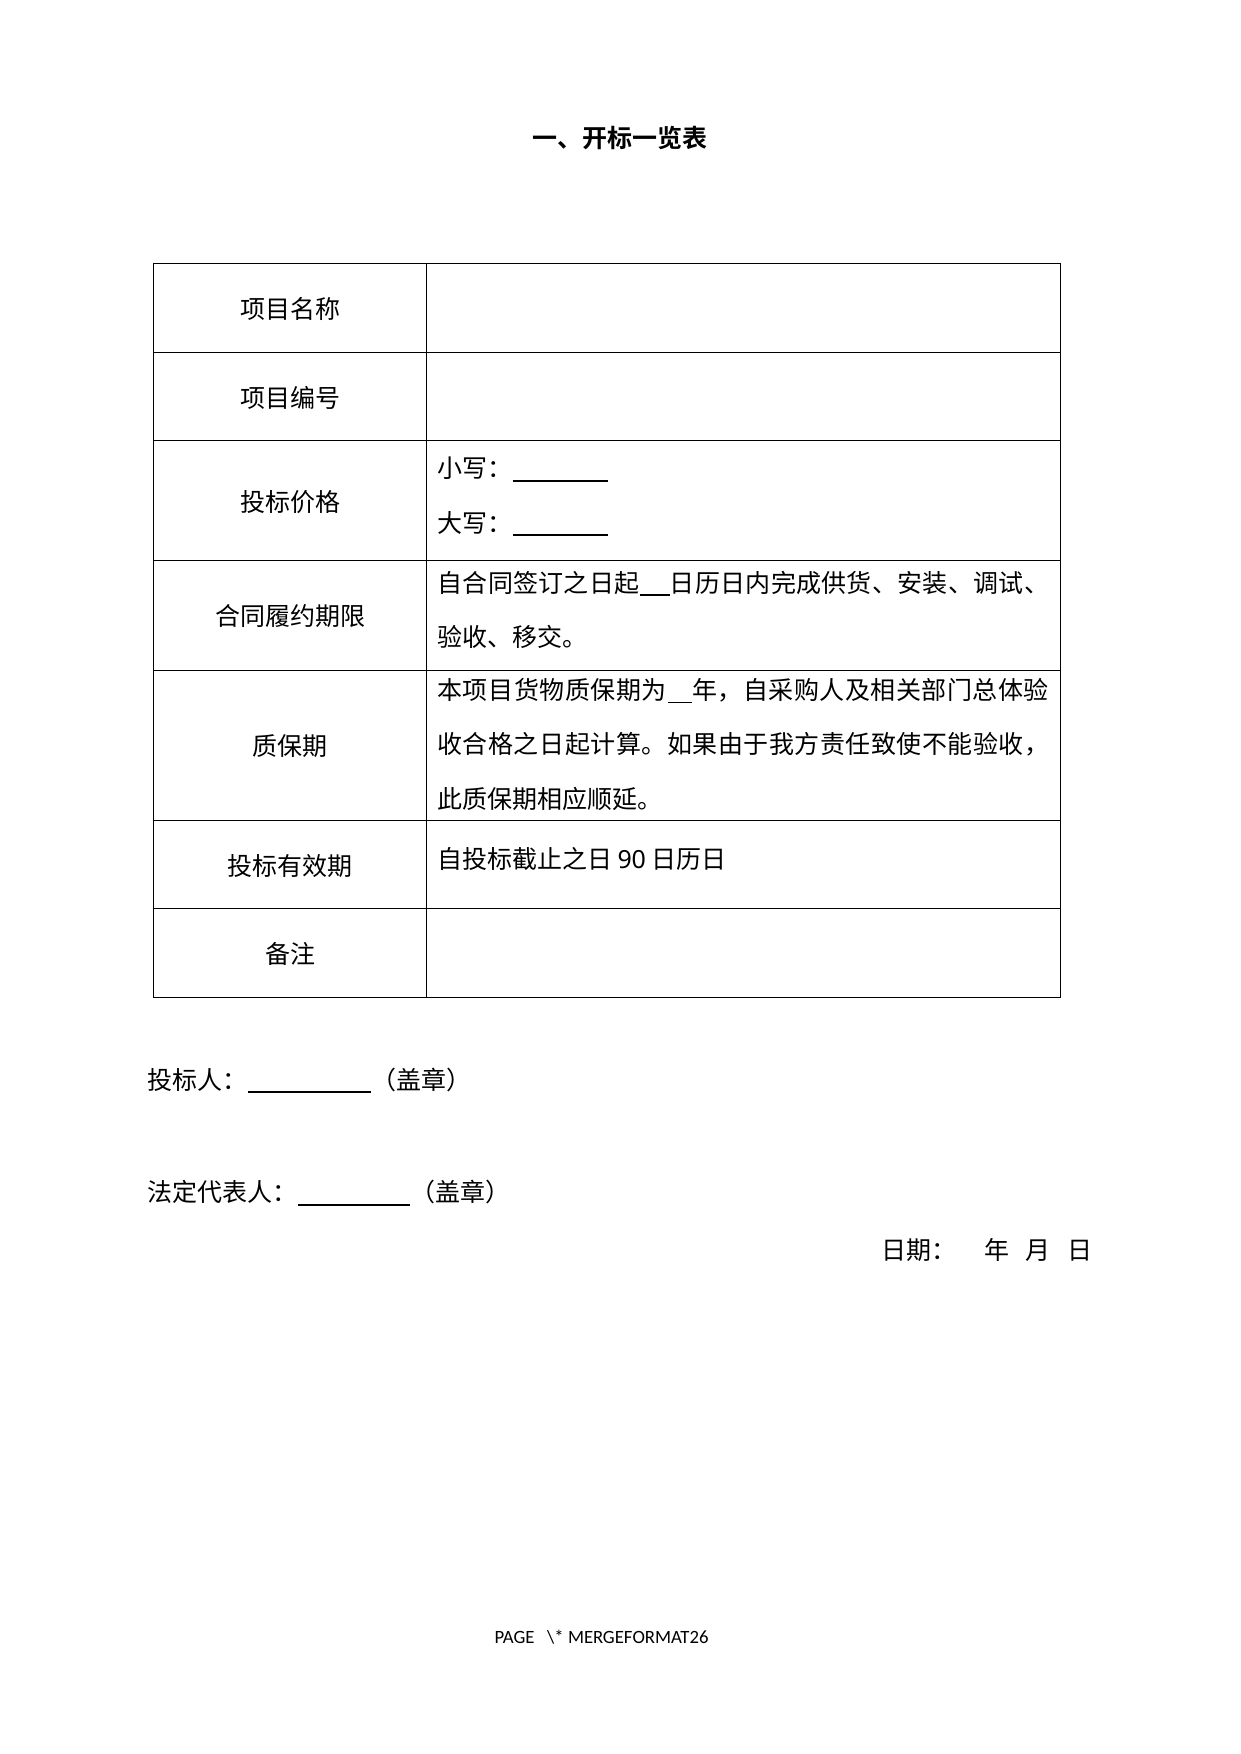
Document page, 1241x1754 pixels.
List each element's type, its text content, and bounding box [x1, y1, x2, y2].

table_cell 自合同签订之日起 日历日内完成供货、安装、调试、验收、移交。 [427, 561, 1060, 669]
text 一、开标一览表 [148, 118, 1092, 154]
table_cell 合同履约期限 [154, 561, 426, 669]
table_cell 本项目货物质保期为 年，自采购人及相关部门总体验收合格之日起计算。如果由于我方责任致使不能验收，此质保期相应顺延。 [427, 671, 1060, 819]
table_cell 备注 [154, 909, 426, 997]
table_cell 项目编号 [154, 353, 426, 440]
table_cell 质保期 [154, 671, 426, 819]
table_header [427, 264, 1060, 352]
table_cell [427, 909, 1060, 997]
table_cell 小写： 大写： [427, 441, 1060, 559]
table_cell 投标价格 [154, 441, 426, 559]
text 日期： 年 月 日 [148, 1231, 1092, 1267]
table_cell [427, 353, 1060, 440]
text 法定代表人： （盖章） [148, 1173, 1092, 1209]
text 投标人： （盖章） [148, 1060, 1092, 1097]
table_cell 自投标截止之日90日历日 [427, 821, 1060, 908]
table_header 项目名称 [154, 264, 426, 352]
table_cell 投标有效期 [154, 821, 426, 908]
